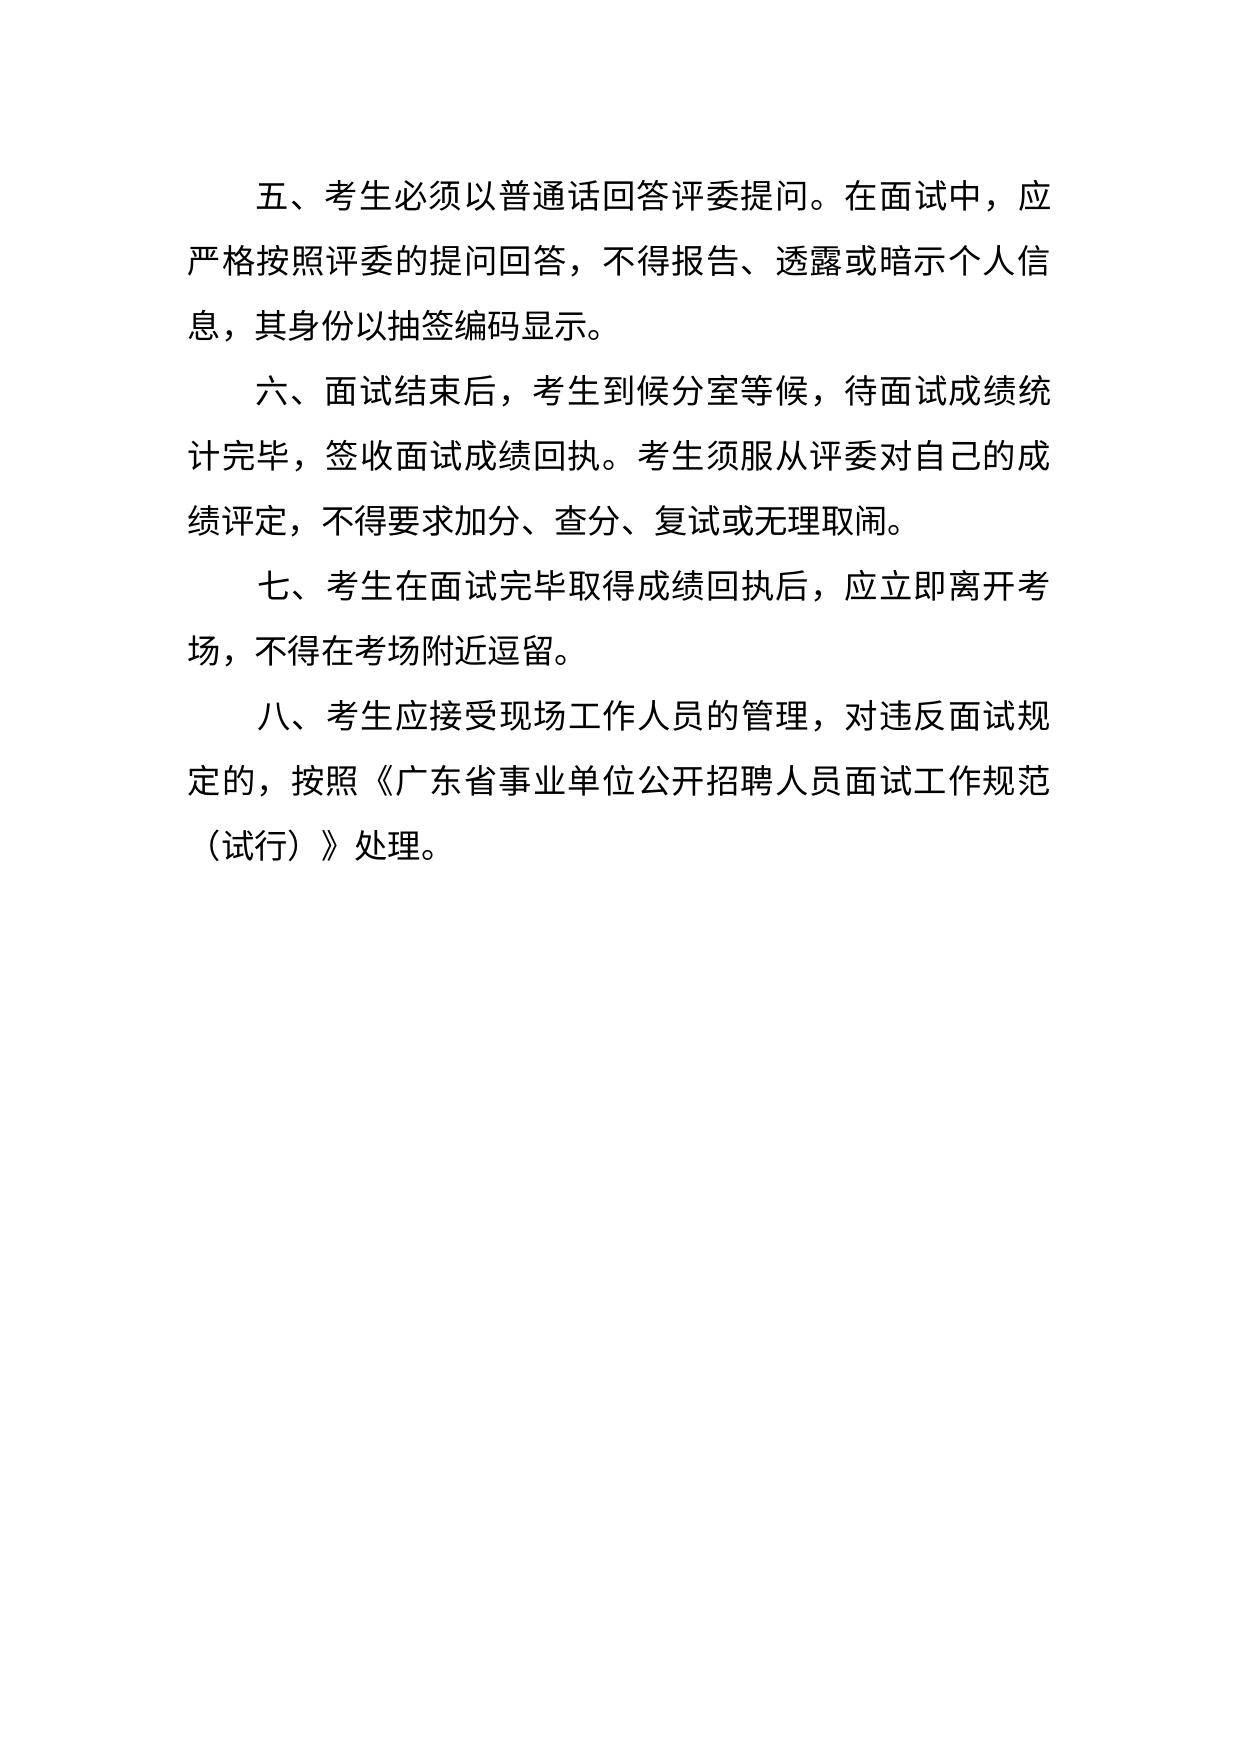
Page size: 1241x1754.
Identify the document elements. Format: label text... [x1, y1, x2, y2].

text 七、考生在面试完毕取得成绩回执后，应立即离开考场，不得在考场附近逗留。 [187, 552, 1053, 682]
text 八、考生应接受现场工作人员的管理，对违反面试规定的，按照《广东省事业单位公开招聘人员面试工作规范（试行）》处理。 [187, 682, 1053, 877]
text 六、面试结束后，考生到候分室等候，待面试成绩统计完毕，签收面试成绩回执。考生须服从评委对自己的成绩评定，不得要求加分、查分、复试或无理取闹。 [187, 357, 1053, 552]
text 五、考生必须以普通话回答评委提问。在面试中，应严格按照评委的提问回答，不得报告、透露或暗示个人信息，其身份以抽签编码显示。 [187, 162, 1053, 357]
